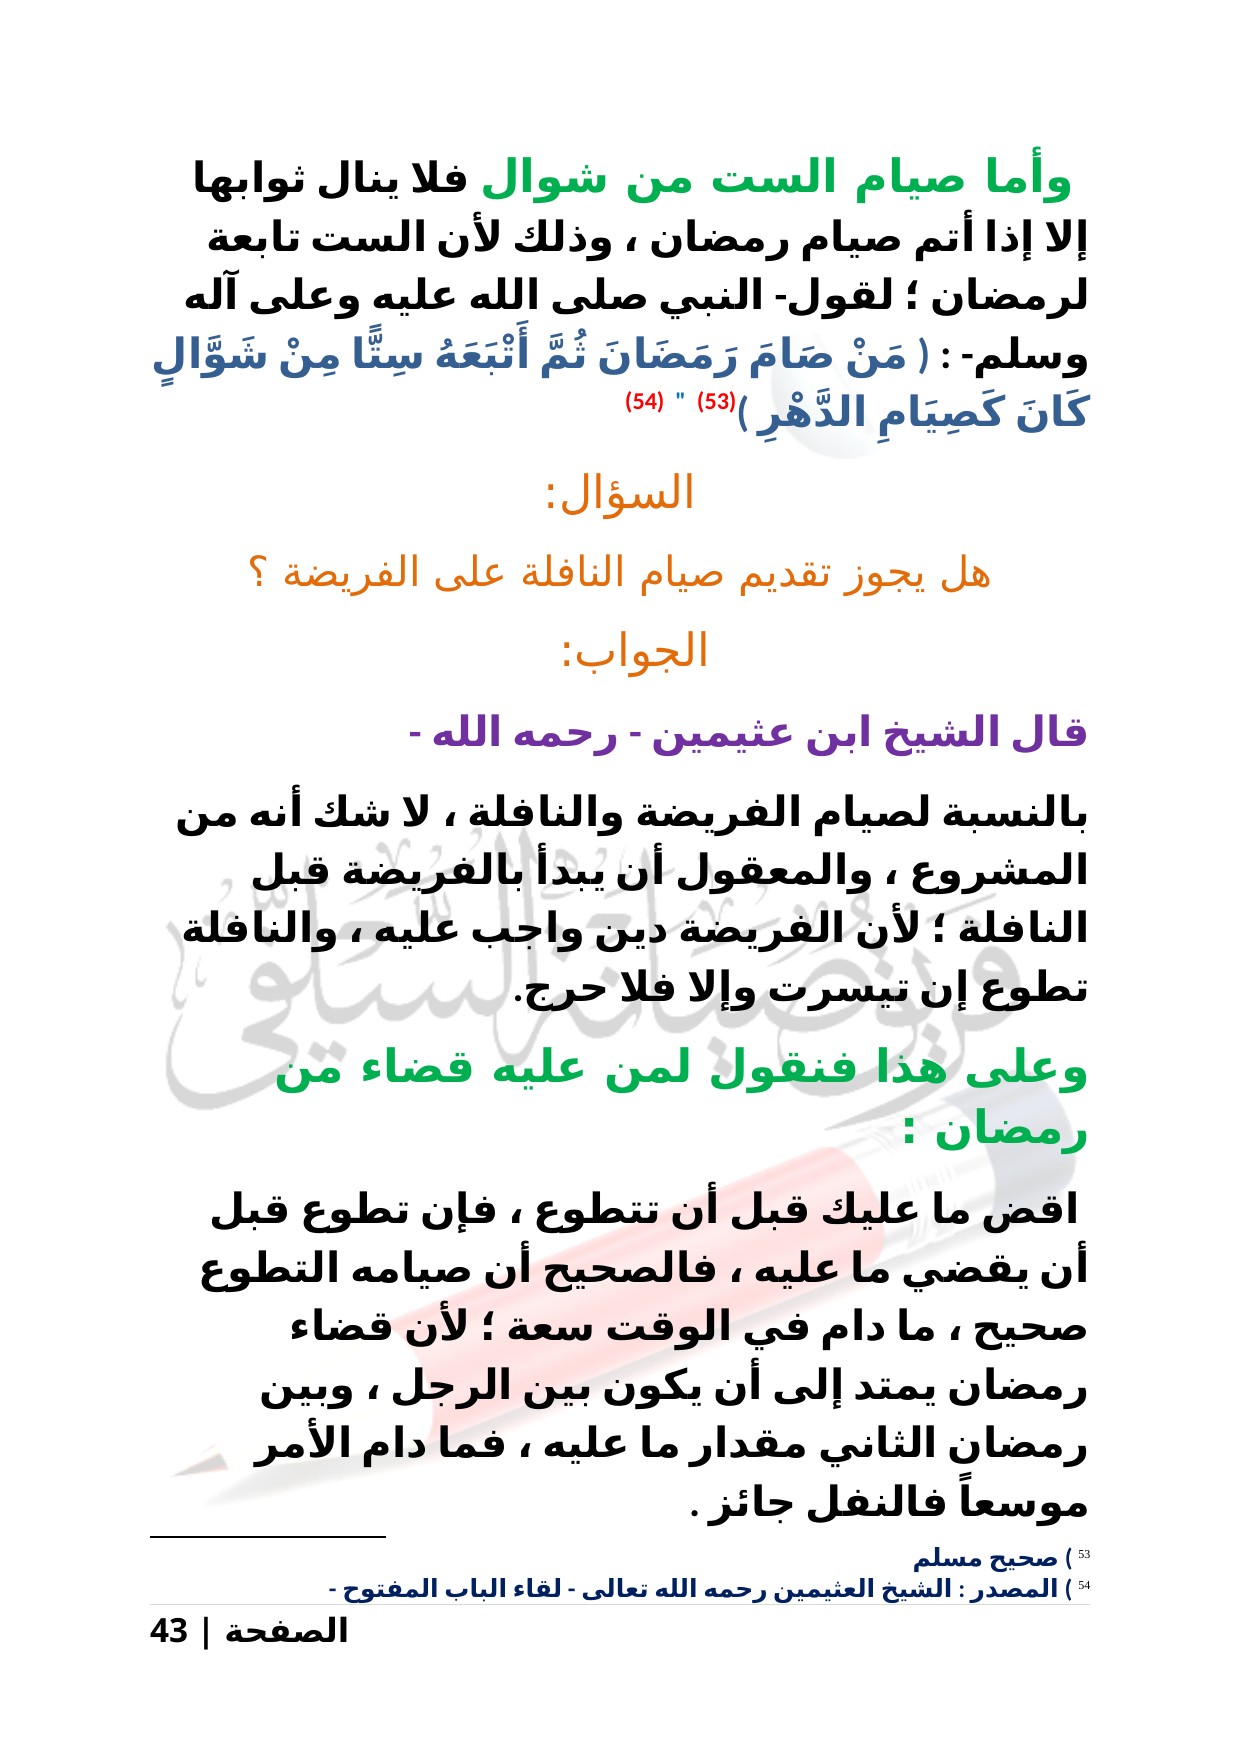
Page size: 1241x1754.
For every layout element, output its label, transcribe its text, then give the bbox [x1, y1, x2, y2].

text الجواب: [150, 624, 1090, 677]
text قال الشيخ ابن عثيمين - رحمه الله - [150, 706, 1090, 757]
text هل يجوز تقديم صيام النافلة على الفريضة ؟ [150, 548, 1090, 596]
text وأما صيام الست من شوال فلا ينال ثوابها إلا إذا أتم صيام رمضان ، وذلك لأن الست تابعة لرمضان ؛ لقول- النبي صلى الله عليه وعلى آله وسلم- : ( مَنْ صَامَ رَمَضَانَ ثُمَّ أَتْبَعَهُ سِتًّا مِنْ شَوَّالٍ كَانَ كَصِيَامِ الدَّهْرِ )() " () [150, 150, 1090, 437]
text وعلى هذا فنقول لمن عليه قضاء من رمضان : [150, 1040, 1090, 1155]
text السؤال: [150, 466, 1090, 519]
text بالنسبة لصيام الفريضة والنافلة ، لا شك أنه من المشروع ، والمعقول أن يبدأ بالفريضة قبل النافلة ؛ لأن الفريضة دين واجب عليه ، والنافلة تطوع إن تيسرت وإلا فلا حرج. [150, 786, 1090, 1012]
text اقض ما عليك قبل أن تتطوع ، فإن تطوع قبل أن يقضي ما عليه ، فالصحيح أن صيامه التطوع صحيح ، ما دام في الوقت سعة ؛ لأن قضاء رمضان يمتد إلى أن يكون بين الرجل ، وبين رمضان الثاني مقدار ما عليه ، فما دام الأمر موسعاً فالنفل جائز . [150, 1183, 1090, 1526]
